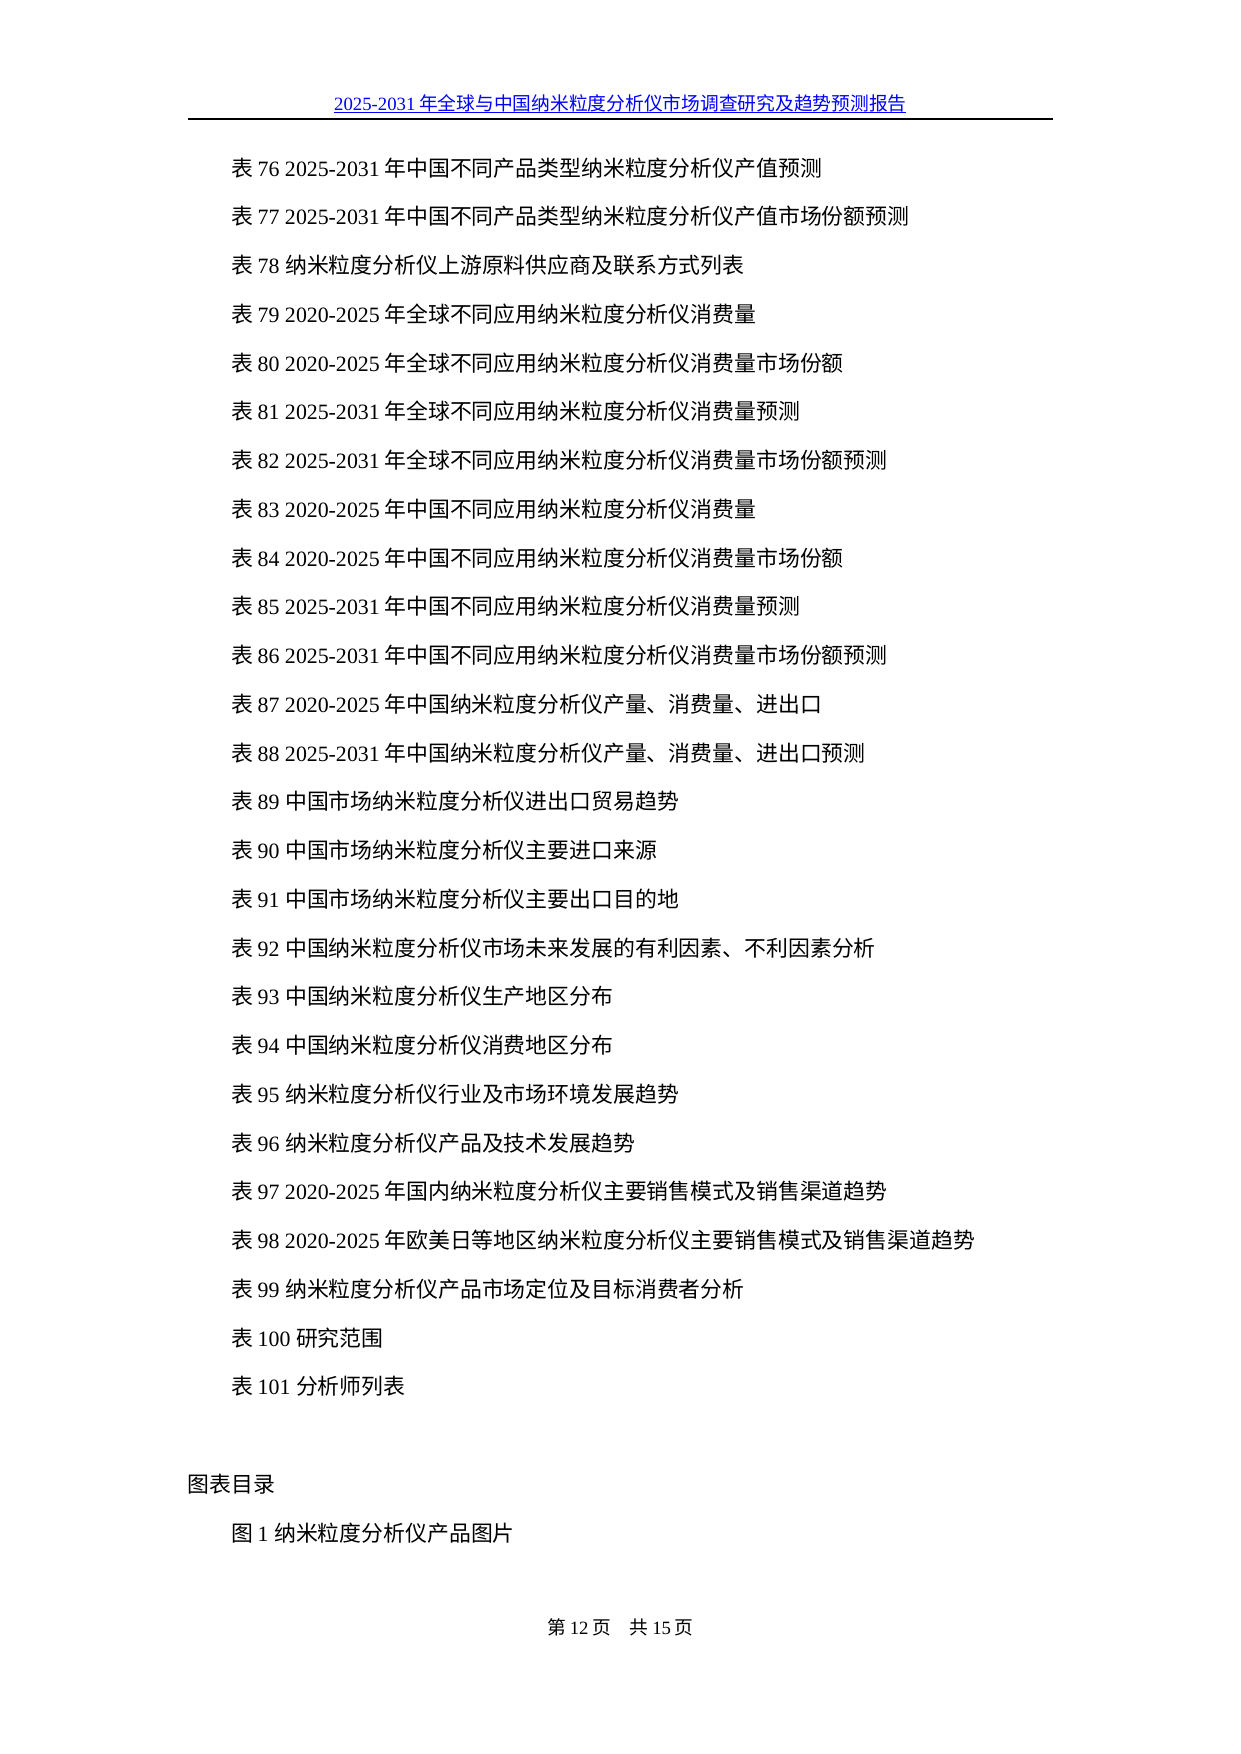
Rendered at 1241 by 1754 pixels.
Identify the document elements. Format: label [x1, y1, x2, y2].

text [187, 150, 1053, 1548]
